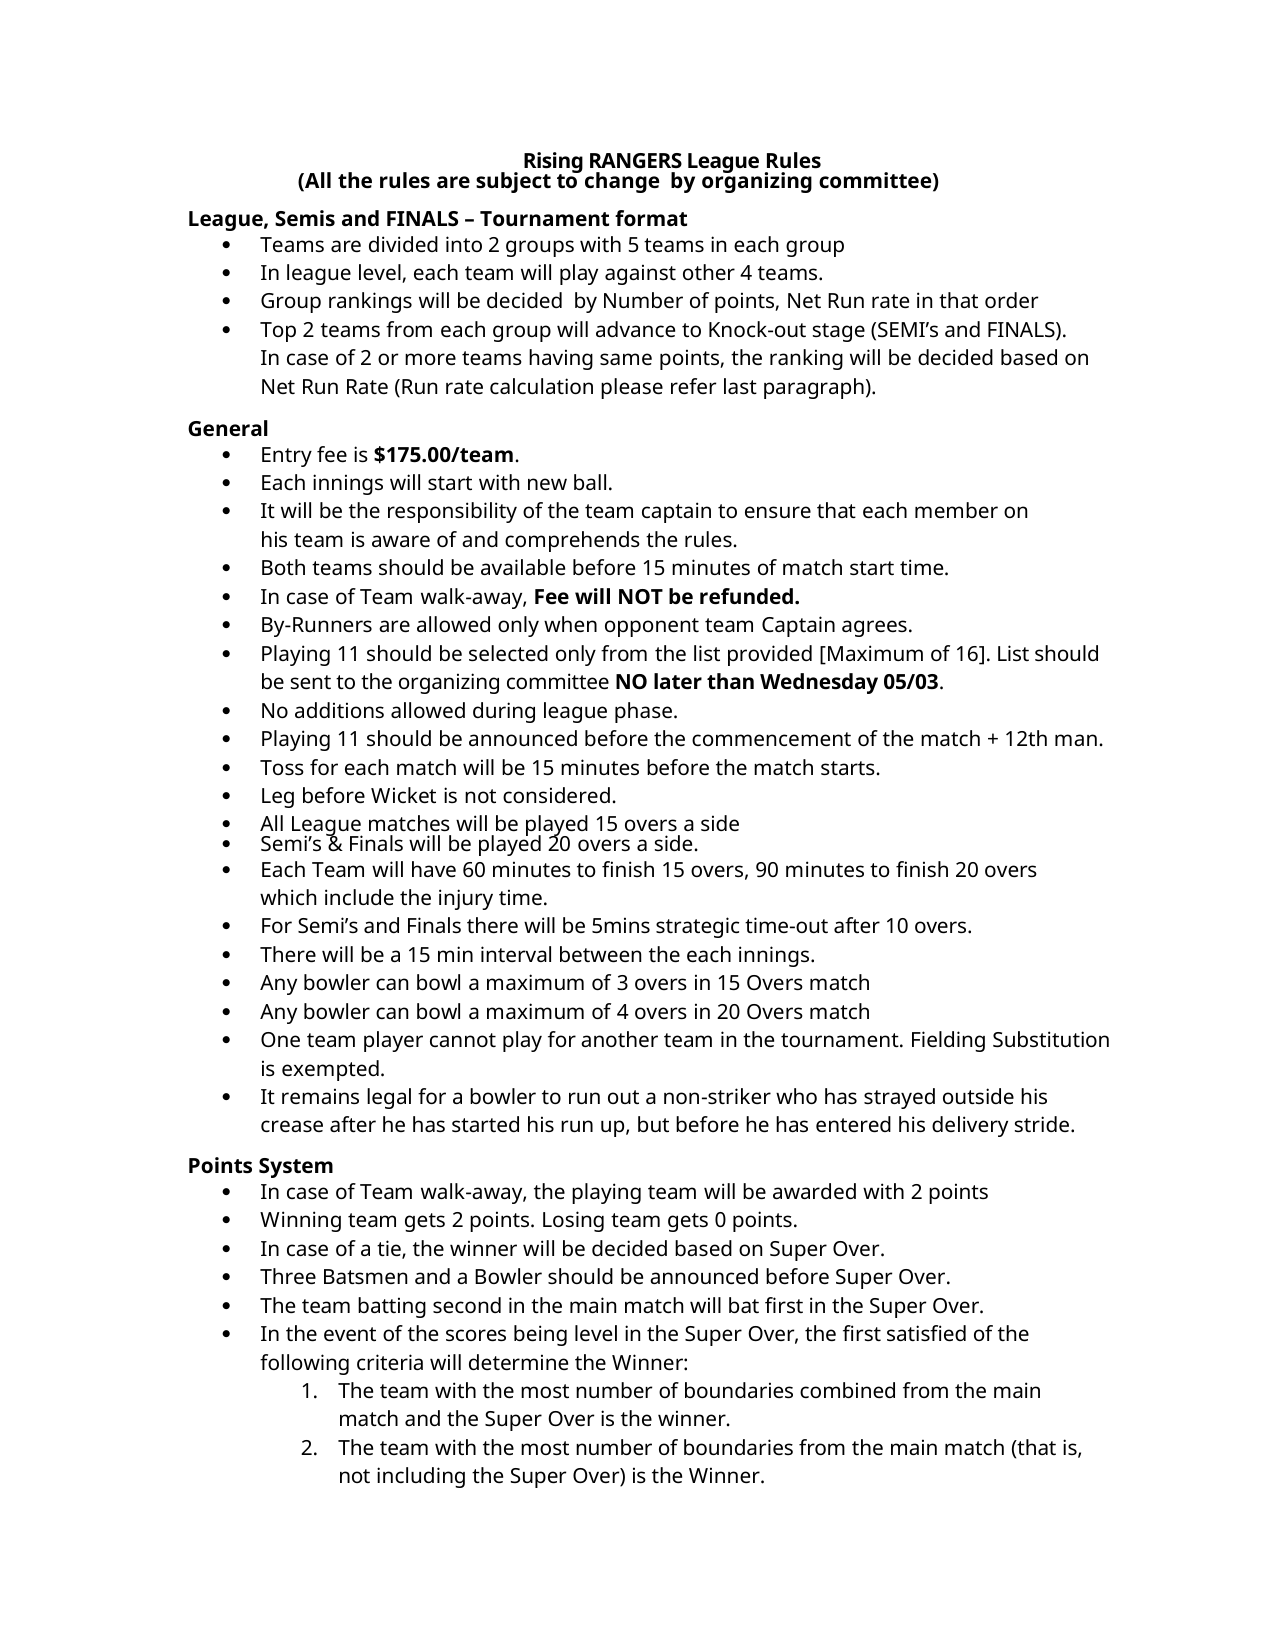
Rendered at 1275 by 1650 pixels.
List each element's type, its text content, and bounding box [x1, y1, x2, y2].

text Rising RANGERS League Rules [727, 156, 1127, 172]
list Semi’s & Finals will be played 20 overs a side. [223, 838, 1127, 855]
text League, Semis and FINALS – Tournament format [187, 213, 1127, 230]
list Group rankings will be decided by Number of points, Net Run rate in that order [223, 287, 1127, 315]
list Each Team will have 60 minutes to finish 15 overs, 90 minutes to finish 20 overs which include the injury time. [223, 855, 1068, 912]
text Rising RANGERS League Rules [576, 156, 729, 172]
list It will be the responsibility of the team captain to ensure that each member on his team is aware of and comprehends the rules. [223, 497, 1059, 553]
list The team with the most number of boundaries from the main match (that is, not including the Super Over) is the Winner. [301, 1433, 1087, 1490]
list Both teams should be available before 15 minutes of match start time. [223, 553, 1127, 582]
list Playing 11 should be selected only from the list provided [Maximum of 16]. List should be sent to the organizing committee NO later than Wednesday 05/03. [223, 639, 1127, 696]
list No additions allowed during league phase. [223, 696, 1127, 724]
list Any bowler can bowl a maximum of 3 overs in 15 Overs match [223, 968, 1127, 997]
list Winning team gets 2 points. Losing team gets 0 points. [223, 1206, 1127, 1234]
list The team with the most number of boundaries combined from the main match and the Super Over is the winner. [301, 1376, 1077, 1433]
list One team player cannot play for another team in the tournament. Fielding Substitution is exempted. [223, 1025, 1127, 1082]
list There will be a 15 min interval between the each innings. [223, 940, 1127, 968]
list Leg before Wicket is not considered. [223, 781, 1127, 809]
list Top 2 teams from each group will advance to Knock-out stage (SEMI’s and FINALS). In case of 2 or more teams having same points, the ranking will be decided based on Net Run Rate (Run rate calculation please refer last paragraph). [223, 315, 1091, 400]
list Playing 11 should be announced before the commencement of the match + 12th man. [223, 724, 1127, 753]
list For Semi’s and Finals there will be 5mins strategic time-out after 10 overs. [223, 912, 1068, 940]
list By-Runners are allowed only when opponent team Captain agrees. [223, 610, 1127, 639]
list In case of Team walk-away, the playing team will be awarded with 2 points [223, 1177, 1127, 1206]
list Each innings will start with new ball. [223, 468, 1127, 497]
text Rising RANGERS League Rules [448, 156, 578, 172]
text Points System [187, 1160, 1127, 1177]
list Toss for each match will be 15 minutes before the match starts. [223, 753, 1127, 781]
list The team batting second in the main match will bat first in the Super Over. [223, 1291, 1127, 1319]
list In case of a tie, the winner will be decided based on Super Over. [223, 1234, 1127, 1262]
list In case of Team walk-away, Fee will NOT be refunded. [223, 582, 1127, 610]
list Teams are divided into 2 groups with 5teams in each group [223, 230, 1127, 258]
list Any bowler can bowl a maximum of 4 overs in 20 Overs match [223, 997, 1127, 1025]
list It remains legal for a bowler to run out a non-striker who has strayed outside his crease after he has started his run up, but before he has entered his delivery stride. [223, 1082, 1078, 1139]
text General [187, 423, 1127, 440]
list In league level, each team will play against other 4 teams. [223, 258, 1127, 287]
text (All the rules are subject to change by organizing committee) [223, 175, 1127, 192]
list Three Batsmen and a Bowler should be announced before Super Over. [223, 1262, 1127, 1291]
list All League matches will be played 15 overs a side [223, 809, 1127, 838]
list Entry fee is $175.00/team. [223, 440, 1127, 468]
list In the event of the scores being level in the Super Over, the first satisfied of the following criteria will determine the Winner: [223, 1319, 1103, 1376]
